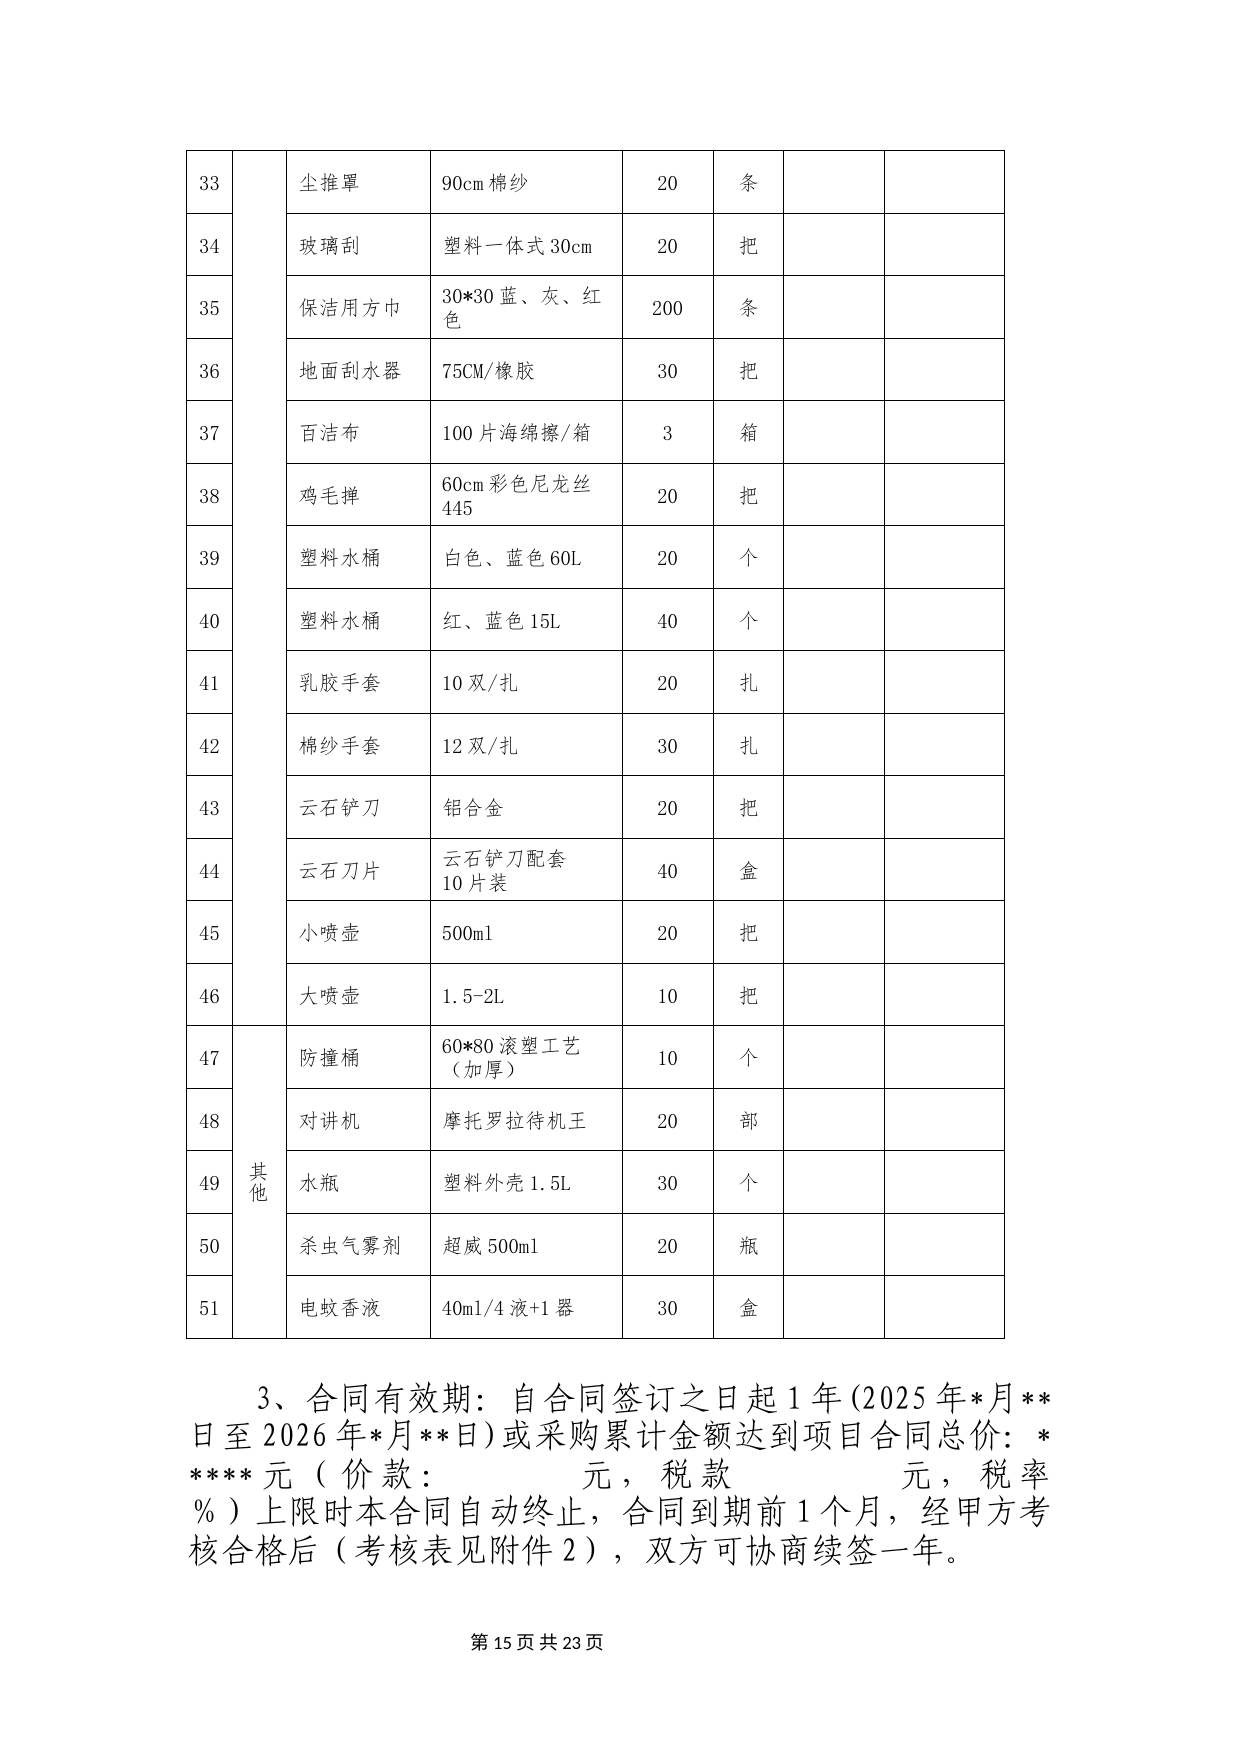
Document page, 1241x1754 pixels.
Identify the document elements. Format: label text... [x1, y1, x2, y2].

table_cell 个 [714, 526, 783, 587]
table_cell 摩托罗拉待机王 [431, 1089, 622, 1150]
table_cell 塑料外壳1.5L [431, 1151, 622, 1212]
table_cell [885, 339, 1004, 400]
table_cell 60cm彩色尼龙丝445 [431, 464, 622, 525]
table_cell 云石铲刀配套 10片装 [431, 839, 622, 900]
table_cell [784, 839, 884, 900]
table_cell 500ml [431, 901, 622, 962]
table_cell 44 [187, 839, 232, 900]
table_cell 34 [187, 214, 232, 275]
table_cell 10 [623, 964, 713, 1025]
table_cell [885, 964, 1004, 1025]
table_cell 20 [623, 464, 713, 525]
table_cell 尘推罩 [287, 151, 430, 212]
table_cell [885, 464, 1004, 525]
table_cell 云石刀片 [287, 839, 430, 900]
table_cell [784, 776, 884, 837]
table_cell 30 [623, 1151, 713, 1212]
table_cell 对讲机 [287, 1089, 430, 1150]
table_cell 30 [623, 714, 713, 775]
table_cell [885, 401, 1004, 462]
table_cell 90cm棉纱 [431, 151, 622, 212]
table_cell [885, 276, 1004, 337]
table_cell 塑料一体式30cm [431, 214, 622, 275]
table_cell 40 [623, 589, 713, 650]
table_cell 防撞桶 [287, 1026, 430, 1087]
table_cell 30*30蓝、灰、红色 [431, 276, 622, 337]
table_cell [784, 214, 884, 275]
table_cell [784, 589, 884, 650]
table_cell [885, 526, 1004, 587]
table_cell 20 [623, 526, 713, 587]
table_cell 小喷壶 [287, 901, 430, 962]
table_cell 49 [187, 1151, 232, 1212]
table_cell 10 [623, 1026, 713, 1087]
table_cell 大喷壶 [287, 964, 430, 1025]
table_cell 鸡毛掸 [287, 464, 430, 525]
table_cell 100片海绵擦/箱 [431, 401, 622, 462]
table_cell 36 [187, 339, 232, 400]
table_cell 39 [187, 526, 232, 587]
table_cell [784, 714, 884, 775]
table_cell [784, 901, 884, 962]
table_cell 塑料水桶 [287, 589, 430, 650]
table_cell [784, 1276, 884, 1337]
table_cell 45 [187, 901, 232, 962]
table_cell [784, 1151, 884, 1212]
table_cell 地面刮水器 [287, 339, 430, 400]
table_cell [885, 714, 1004, 775]
table_cell [784, 1214, 884, 1275]
table_cell 把 [714, 964, 783, 1025]
table_cell 部 [714, 1089, 783, 1150]
table_cell [885, 214, 1004, 275]
table_cell [885, 651, 1004, 712]
table_cell 保洁用方巾 [287, 276, 430, 337]
table_cell 41 [187, 651, 232, 712]
table_cell 50 [187, 1214, 232, 1275]
table_cell 35 [187, 276, 232, 337]
table_cell 电蚊香液 [287, 1276, 430, 1337]
table_cell [784, 1026, 884, 1087]
table_cell 云石铲刀 [287, 776, 430, 837]
table_cell 200 [623, 276, 713, 337]
table_cell 水瓶 [287, 1151, 430, 1212]
table_cell 40 [187, 589, 232, 650]
table_cell 盒 [714, 839, 783, 900]
table_cell [784, 151, 884, 212]
table_cell [784, 339, 884, 400]
table_cell 铝合金 [431, 776, 622, 837]
table_cell 12双/扎 [431, 714, 622, 775]
table_cell [885, 901, 1004, 962]
table_cell 条 [714, 276, 783, 337]
table_cell [784, 964, 884, 1025]
table_cell 33 [187, 151, 232, 212]
table_cell 20 [623, 1089, 713, 1150]
table_cell [784, 526, 884, 587]
table_cell 3 [623, 401, 713, 462]
table_cell 75CM/橡胶 [431, 339, 622, 400]
table_cell 42 [187, 714, 232, 775]
table_cell 把 [714, 339, 783, 400]
table_cell [784, 401, 884, 462]
table_cell 个 [714, 589, 783, 650]
table_cell 盒 [714, 1276, 783, 1337]
table_cell 箱 [714, 401, 783, 462]
table_cell 把 [714, 464, 783, 525]
table_cell 个 [714, 1026, 783, 1087]
table_cell 20 [623, 214, 713, 275]
table_cell [885, 1089, 1004, 1150]
table_cell 把 [714, 214, 783, 275]
table_cell 20 [623, 151, 713, 212]
table_cell 48 [187, 1089, 232, 1150]
table_cell 塑料水桶 [287, 526, 430, 587]
table_cell 超威500ml [431, 1214, 622, 1275]
table_cell [784, 464, 884, 525]
table_cell 20 [623, 1214, 713, 1275]
table_cell 51 [187, 1276, 232, 1337]
table_cell [885, 1276, 1004, 1337]
table_cell 20 [623, 651, 713, 712]
table_cell 百洁布 [287, 401, 430, 462]
table_cell 其他 [233, 1026, 286, 1337]
table_cell 乳胶手套 [287, 651, 430, 712]
table_cell 38 [187, 464, 232, 525]
table_cell 37 [187, 401, 232, 462]
table_cell 瓶 [714, 1214, 783, 1275]
table_cell 47 [187, 1026, 232, 1087]
table_cell 棉纱手套 [287, 714, 430, 775]
table_cell [885, 839, 1004, 900]
table_cell 白色、蓝色60L [431, 526, 622, 587]
table_cell 43 [187, 776, 232, 837]
table_cell 个 [714, 1151, 783, 1212]
table_cell [885, 589, 1004, 650]
table_cell [784, 651, 884, 712]
table_cell 40 [623, 839, 713, 900]
table_cell 把 [714, 901, 783, 962]
table_cell 40ml/4液+1器 [431, 1276, 622, 1337]
table_cell 扎 [714, 714, 783, 775]
table_cell 红、蓝色15L [431, 589, 622, 650]
table_cell 10双/扎 [431, 651, 622, 712]
table_cell 扎 [714, 651, 783, 712]
table_cell 1.5-2L [431, 964, 622, 1025]
table_cell 46 [187, 964, 232, 1025]
table_cell [885, 1026, 1004, 1087]
text 3、合同有效期：自合同签订之日起1年(2025年*月**日至2026年*月**日)或采购累计金额达到项目合同总价：*****元（价款： 元，税款 元，税率 ％）上限时本合同自动终止，合同到期前1个月，经甲方考核合格后（考核表见附件2），双方可协商续签一年。 [187, 1377, 1053, 1567]
table_cell [885, 151, 1004, 212]
table_cell 30 [623, 1276, 713, 1337]
table_cell [784, 276, 884, 337]
table_cell 把 [714, 776, 783, 837]
table_cell 条 [714, 151, 783, 212]
table_cell 30 [623, 339, 713, 400]
table_cell [784, 1089, 884, 1150]
table_cell [885, 1151, 1004, 1212]
table_cell [885, 776, 1004, 837]
table_cell 60*80滚塑工艺（加厚） [431, 1026, 622, 1087]
table_cell [885, 1214, 1004, 1275]
table_cell 20 [623, 776, 713, 837]
table_cell 20 [623, 901, 713, 962]
table_cell 玻璃刮 [287, 214, 430, 275]
table_cell 杀虫气雾剂 [287, 1214, 430, 1275]
